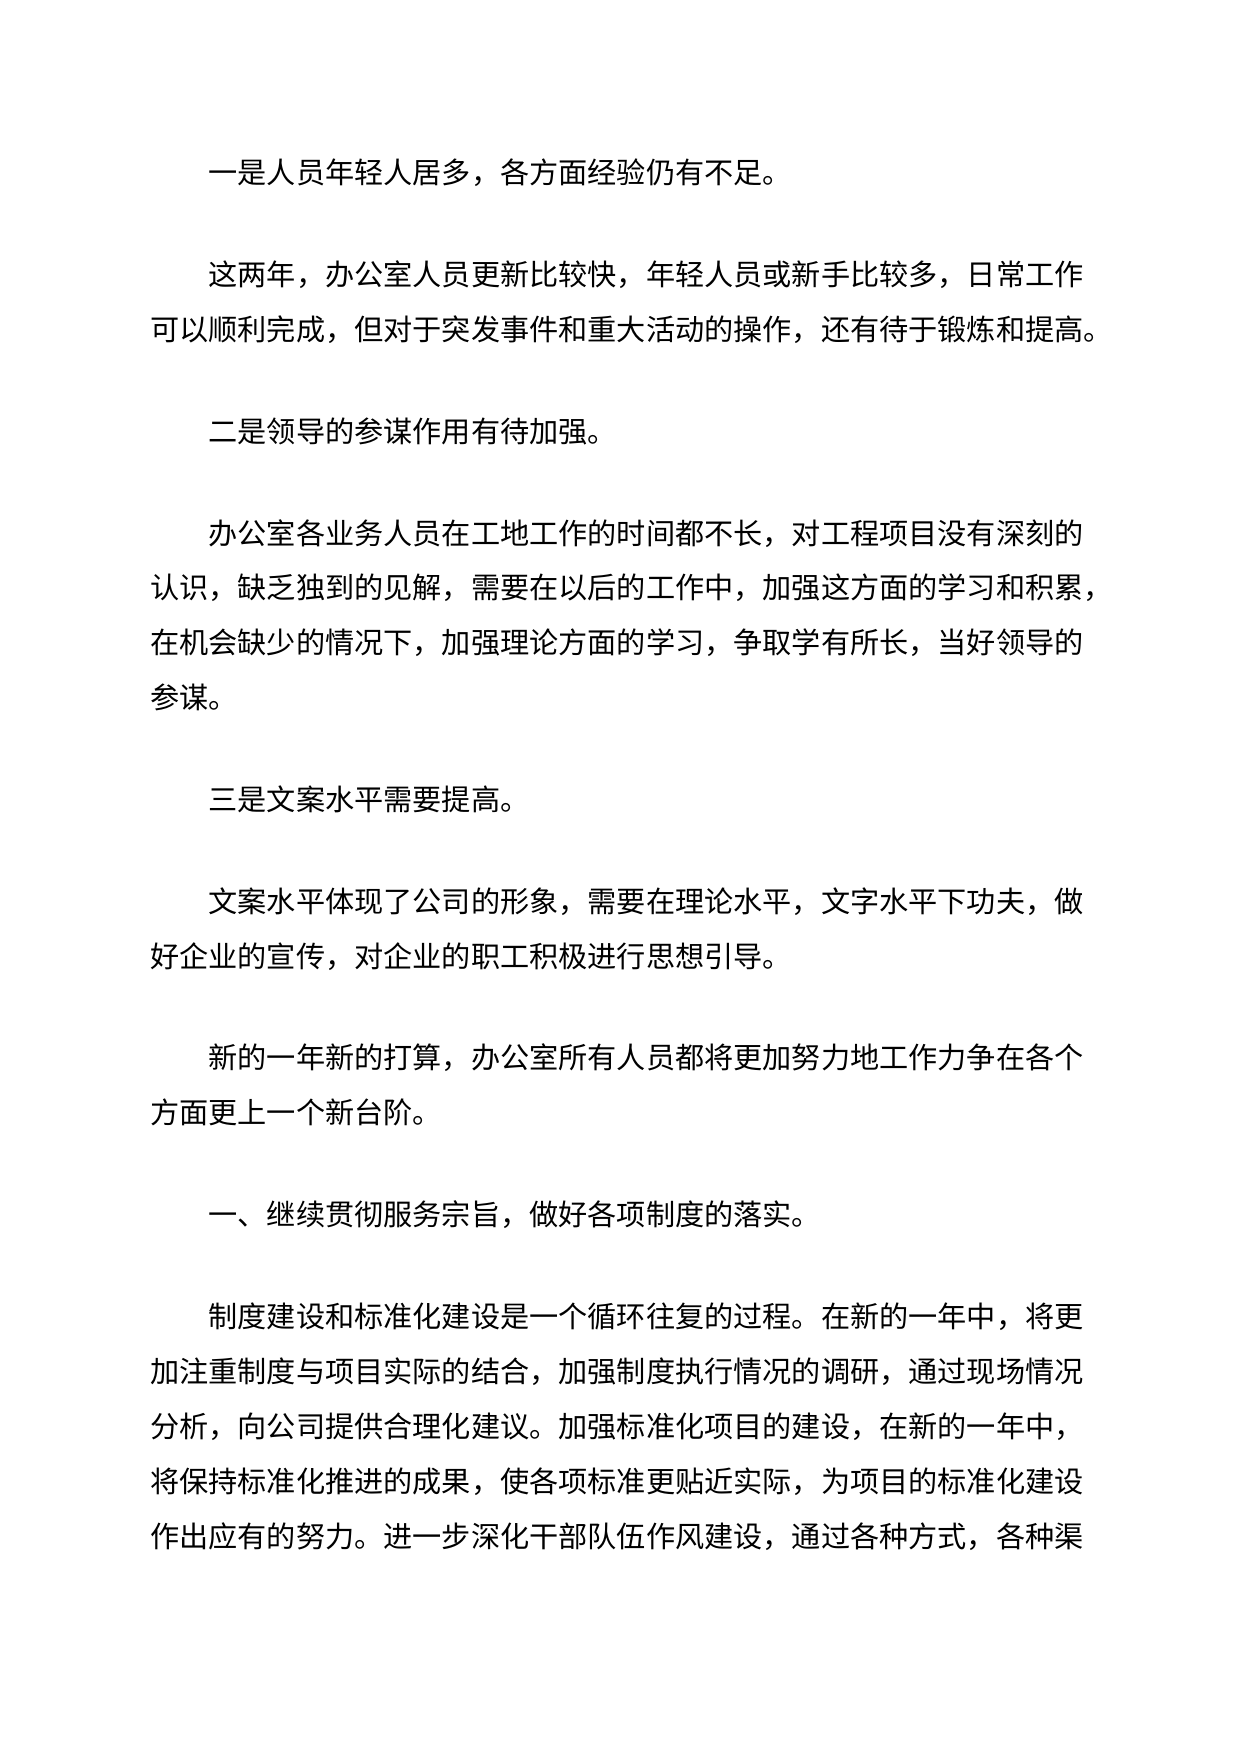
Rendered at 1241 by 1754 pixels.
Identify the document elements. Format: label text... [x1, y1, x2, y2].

text 新的一年新的打算，办公室所有人员都将更加努力地工作力争在各个方面更上一个新台阶。 [150, 1035, 1090, 1132]
text 文案水平体现了公司的形象，需要在理论水平，文字水平下功夫，做好企业的宣传，对企业的职工积极进行思想引导。 [150, 878, 1090, 976]
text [150, 1293, 1090, 1555]
text 一、继续贯彻服务宗旨，做好各项制度的落实。 [150, 1192, 1090, 1234]
text 三是文案水平需要提高。 [150, 777, 1090, 819]
text 一是人员年轻人居多，各方面经验仍有不足。 [150, 150, 1090, 192]
text 办公室各业务人员在工地工作的时间都不长，对工程项目没有深刻的认识，缺乏独到的见解，需要在以后的工作中，加强这方面的学习和积累，在机会缺少的情况下，加强理论方面的学习，争取学有所长，当好领导的参谋。 [150, 510, 1090, 717]
text 这两年，办公室人员更新比较快，年轻人员或新手比较多，日常工作可以顺利完成，但对于突发事件和重大活动的操作，还有待于锻炼和提高。 [150, 252, 1090, 349]
text 二是领导的参谋作用有待加强。 [150, 408, 1090, 451]
